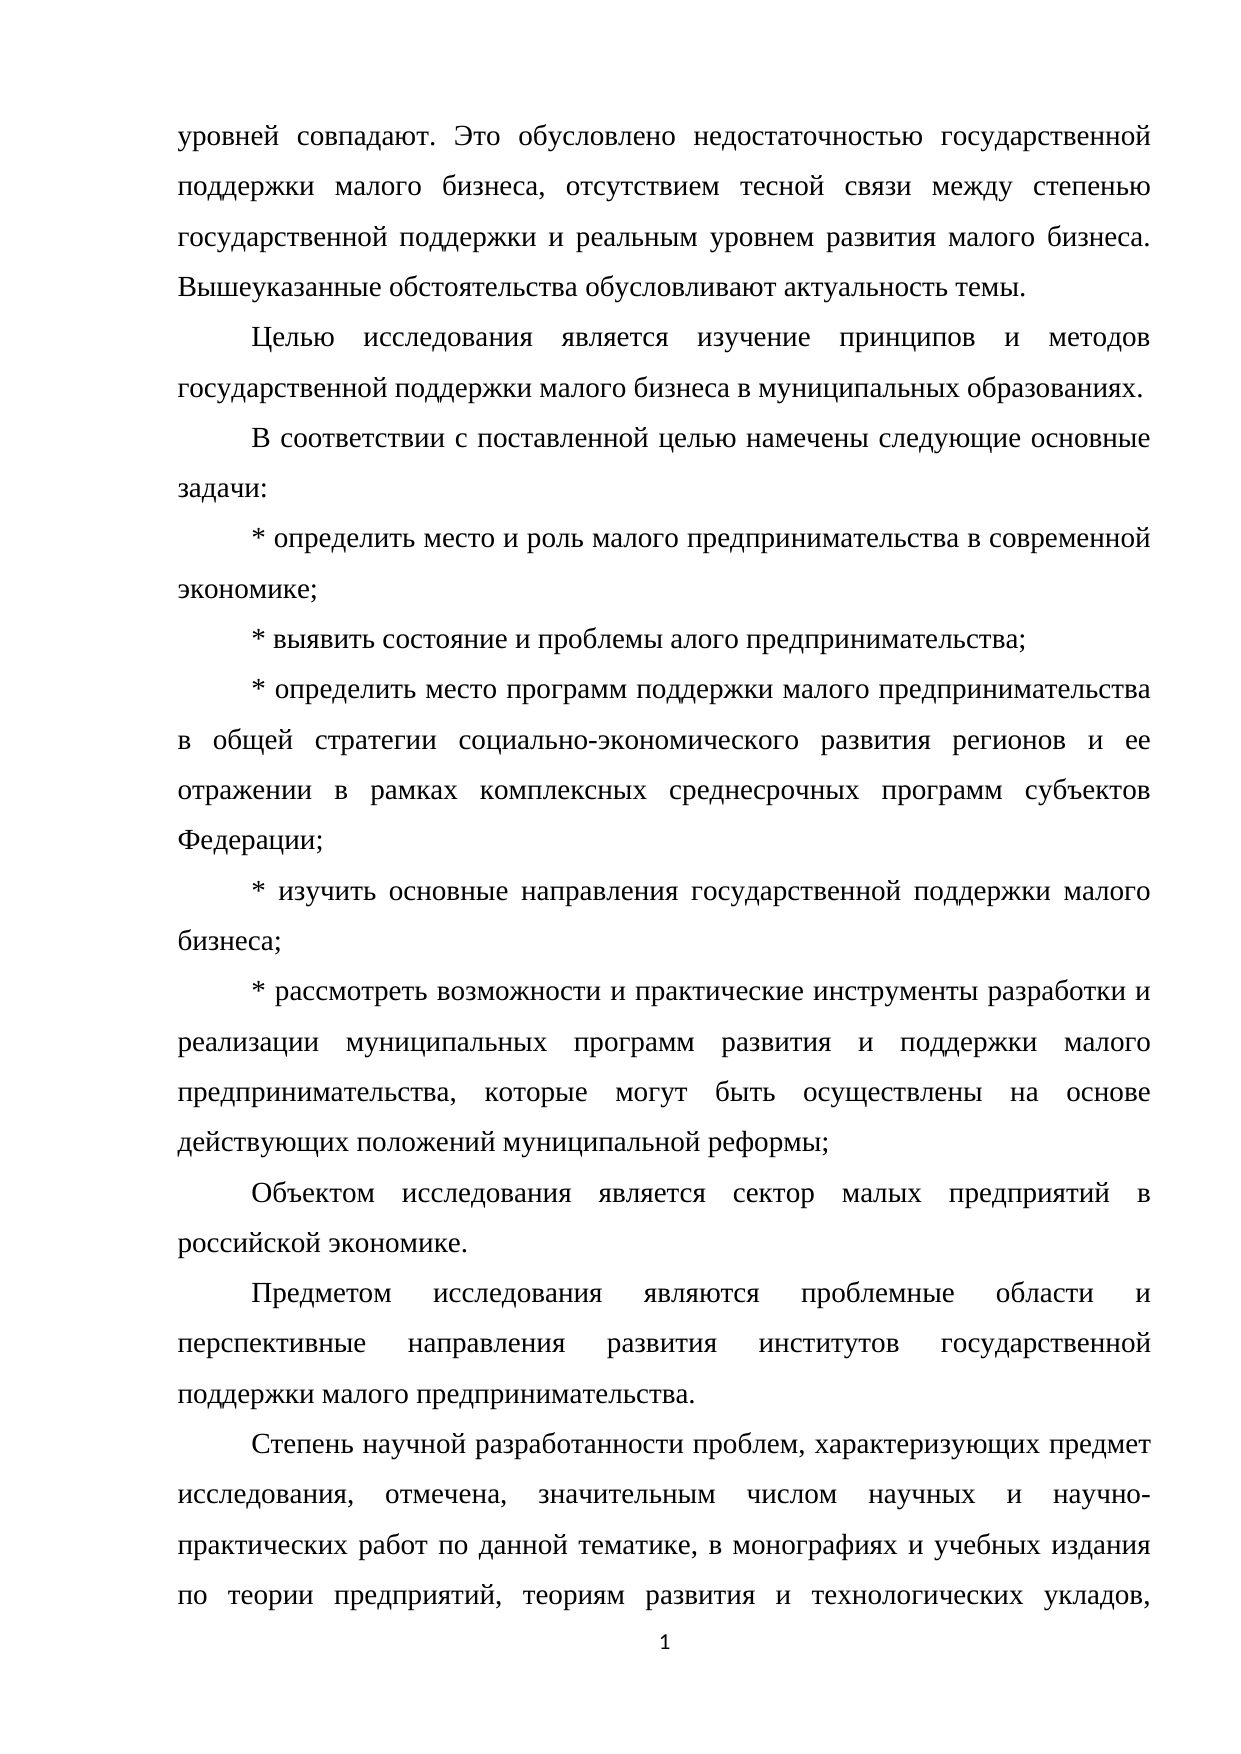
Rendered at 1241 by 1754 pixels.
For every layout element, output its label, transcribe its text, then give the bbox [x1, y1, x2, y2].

text * изучить основные направления государственной поддержки малого бизнеса; [177, 873, 1152, 957]
text * выявить состояние и проблемы алого предпринимательства; [177, 621, 1152, 655]
text Целью исследования является изучение принципов и методов государственной поддержки малого бизнеса в муниципальных образованиях. [177, 319, 1152, 403]
text Предметом исследования являются проблемные области и перспективные направления развития институтов государственной поддержки малого предпринимательства. [177, 1275, 1152, 1409]
text * определить место и роль малого предпринимательства в современной экономике; [177, 521, 1152, 604]
text В соответствии с поставленной целью намечены следующие основные задачи: [177, 420, 1152, 504]
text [177, 1426, 1152, 1611]
text * рассмотреть возможности и практические инструменты разработки и реализации муниципальных программ развития и поддержки малого предпринимательства, которые могут быть осуществлены на основе действующих положений муниципальной реформы; [177, 973, 1152, 1158]
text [177, 118, 1152, 303]
text * определить место программ поддержки малого предпринимательства в общей стратегии социально-экономического развития регионов и ее отражении в рамках комплексных среднесрочных программ субъектов Федерации; [177, 672, 1152, 856]
text Объектом исследования является сектор малых предприятий в российской экономике. [177, 1175, 1152, 1258]
